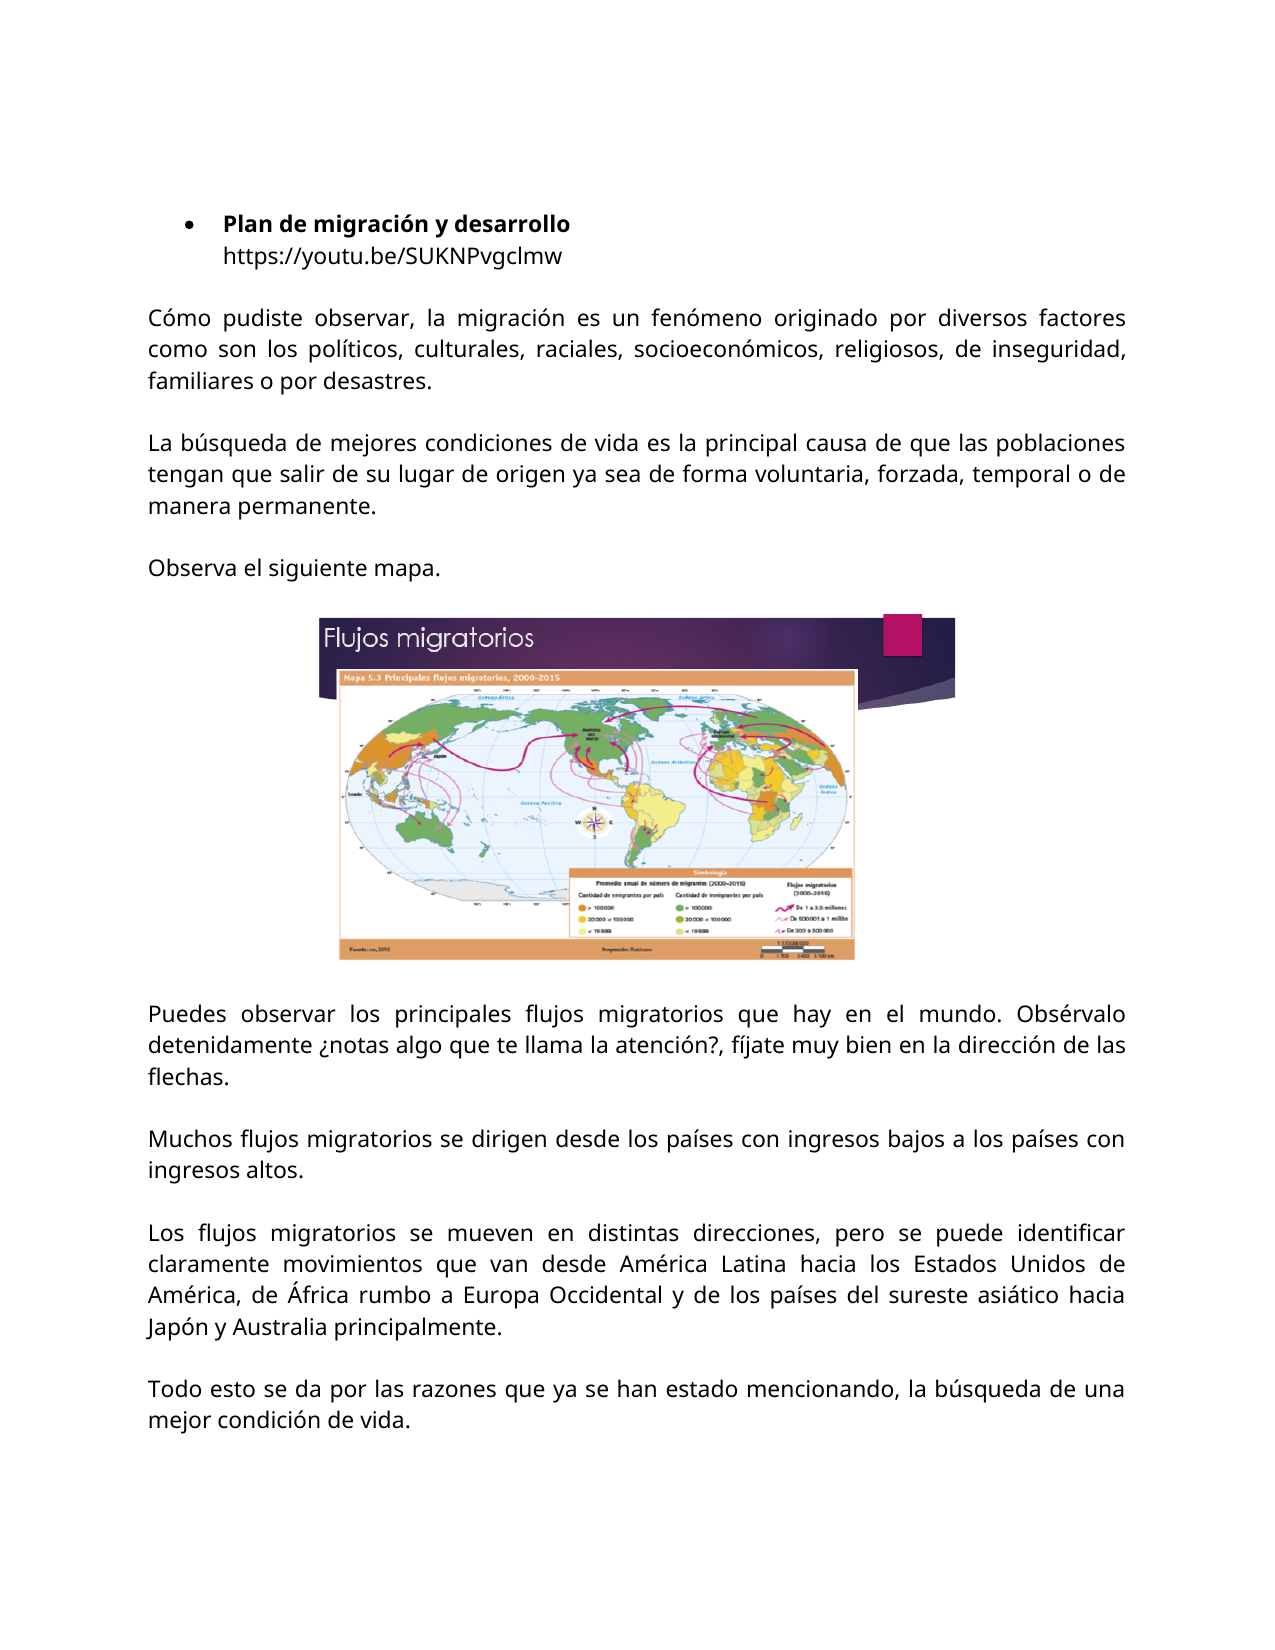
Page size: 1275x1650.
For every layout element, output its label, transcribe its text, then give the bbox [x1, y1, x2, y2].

text Los flujos migratorios se mueven en distintas direcciones, pero se puede identificar claramente movimientos que van desde América Latina hacia los Estados Unidos de América, de África rumbo a Europa Occidental y de los países del sureste asiático hacia Japón y Australia principalmente. [148, 1217, 1127, 1342]
text Cómo pudiste observar, la migración es un fenómeno originado por diversos factores como son los políticos, culturales, raciales, socioeconómicos, religiosos, de inseguridad, familiares o por desastres. [148, 302, 1127, 396]
text Puedes observar los principales flujos migratorios que hay en el mundo. Obsérvalo detenidamente ¿notas algo que te llama la atención?, fíjate muy bien en la dirección de las flechas. [148, 998, 1127, 1092]
text Observa el siguiente mapa. [148, 552, 1127, 583]
picture [315, 614, 960, 967]
text Todo esto se da por las razones que ya se han estado mencionando, la búsqueda de una mejor condición de vida. [148, 1373, 1127, 1435]
text Muchos flujos migratorios se dirigen desde los países con ingresos bajos a los países con ingresos altos. [148, 1123, 1127, 1185]
list https://youtu.be/SUKNPvgclmw [223, 240, 1127, 271]
text La búsqueda de mejores condiciones de vida es la principal causa de que las poblaciones tengan que salir de su lugar de origen ya sea de forma voluntaria, forzada, temporal o de manera permanente. [148, 427, 1127, 521]
list Plan de migración y desarrollo [185, 208, 1127, 240]
